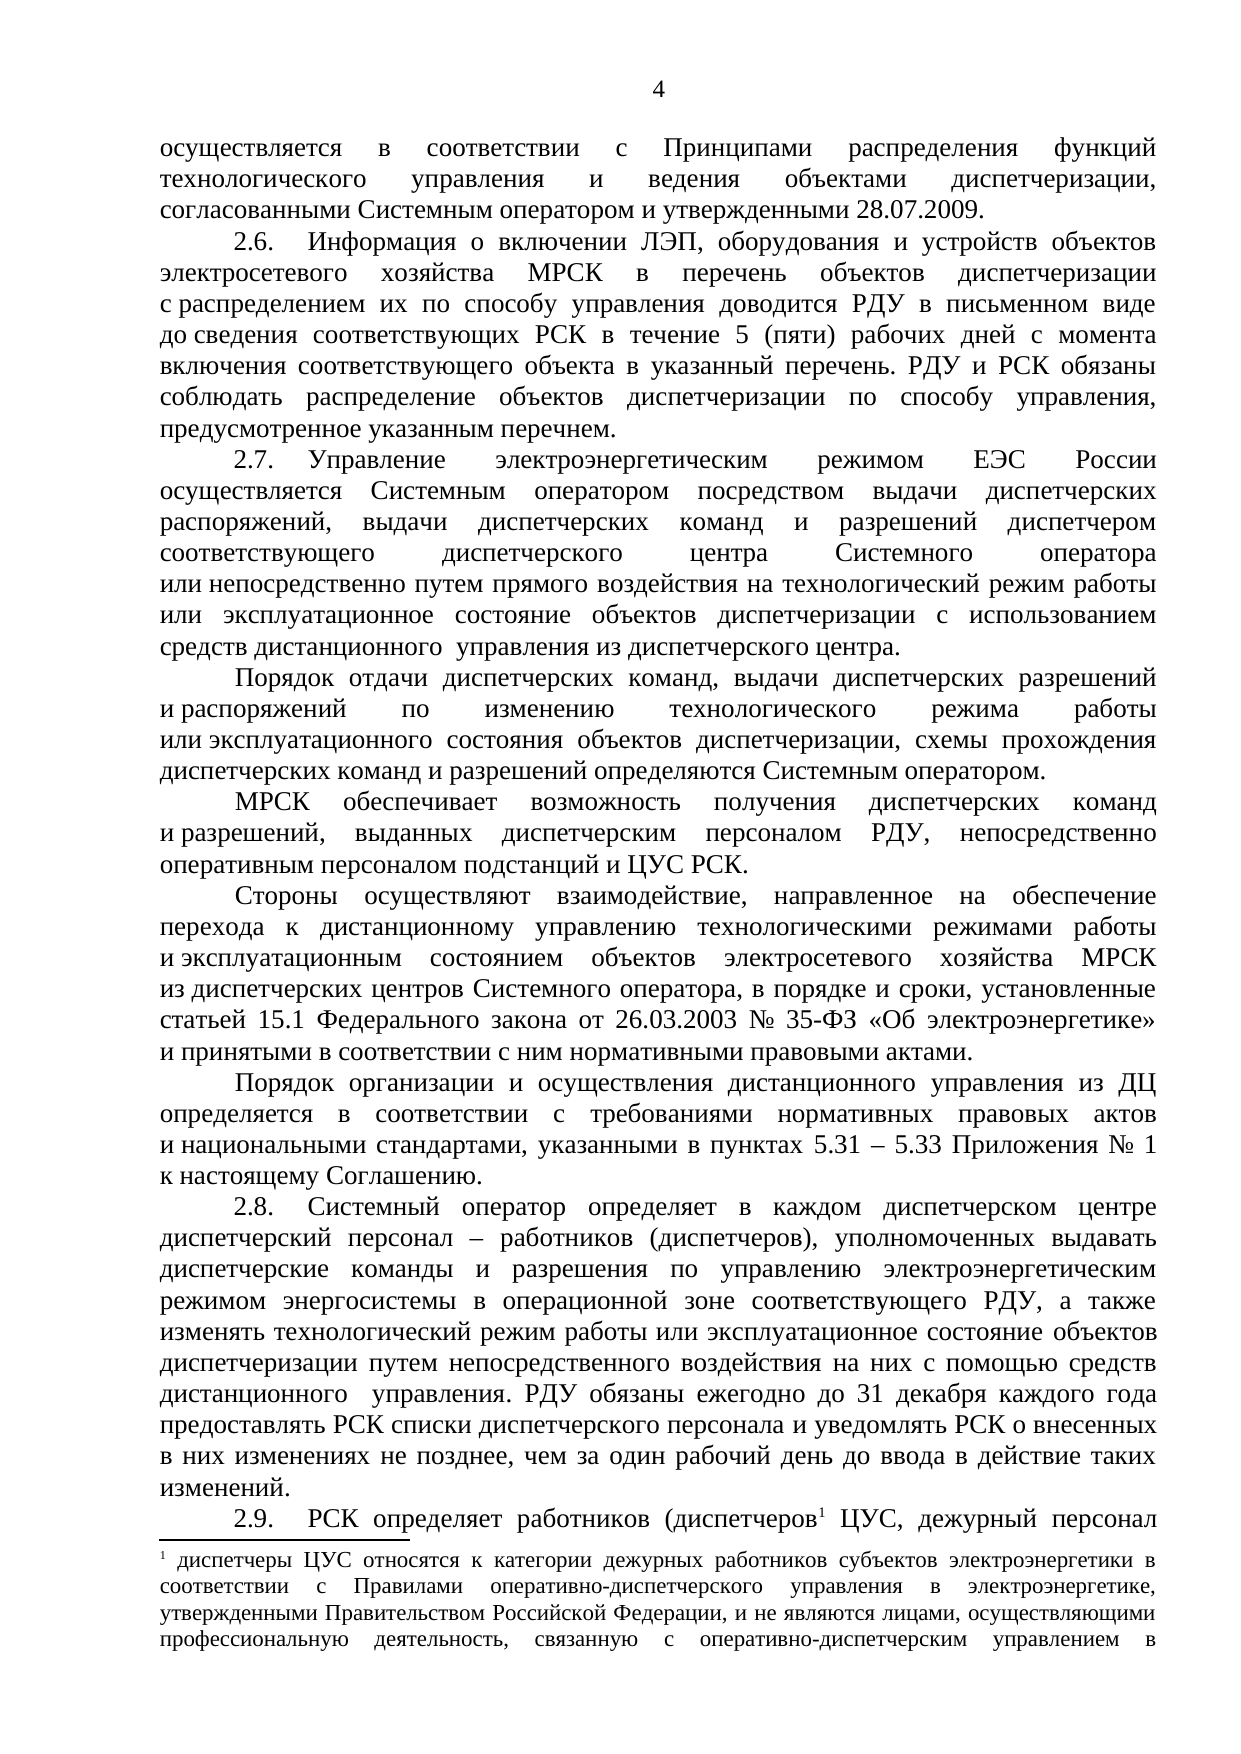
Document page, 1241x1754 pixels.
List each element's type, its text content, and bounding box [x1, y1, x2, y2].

text Порядок отдачи диспетчерских команд, выдачи диспетчерских разрешений и распоряжений по изменению технологического режима работы или эксплуатационного состояния объектов диспетчеризации, схемы прохождения диспетчерских команд и разрешений определяются Системным оператором. [159, 661, 1157, 785]
text МРСК обеспечивает возможность получения диспетчерских команд и разрешений, выданных диспетчерским персоналом РДУ, непосредственно оперативным персоналом подстанций и ЦУС РСК. [159, 785, 1157, 879]
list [159, 131, 1157, 225]
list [159, 1502, 1157, 1533]
text Порядок организации и осуществления дистанционного управления из ДЦ определяется в соответствии с требованиями нормативных правовых актов и национальными стандартами, указанными в пунктах 5.31 – 5.33 Приложения № 1 к настоящему Соглашению. [159, 1066, 1157, 1190]
text Стороны осуществляют взаимодействие, направленное на обеспечение перехода к дистанционному управлению технологическими режимами работы и эксплуатационным состоянием объектов электросетевого хозяйства МРСК из диспетчерских центров Системного оператора, в порядке и сроки, установленные статьей 15.1 Федерального закона от 26.03.2003 № 35-ФЗ «Об электроэнергетике» и принятыми в соответствии с ним нормативными правовыми актами. [159, 879, 1157, 1066]
list Информация о включении ЛЭП, оборудования и устройств объектов электросетевого хозяйства МРСК в перечень объектов диспетчеризации с распределением их по способу управления доводится РДУ в письменном виде до сведения соответствующих РСК в течение 5 (пяти) рабочих дней с момента включения соответствующего объекта в указанный перечень. РДУ и РСК обязаны соблюдать распределение объектов диспетчеризации по способу управления, предусмотренное указанным перечнем. [159, 225, 1157, 443]
list Управление электроэнергетическим режимом ЕЭС России осуществляется Системным оператором посредством выдачи диспетчерских распоряжений, выдачи диспетчерских команд и разрешений диспетчером соответствующего диспетчерского центра Системного оператора или непосредственно путем прямого воздействия на технологический режим работы или эксплуатационное состояние объектов диспетчеризации с использованием средств дистанционного управления из диспетчерского центра. [159, 443, 1157, 661]
list Системный оператор определяет в каждом диспетчерском центре диспетчерский персонал – работников (диспетчеров), уполномоченных выдавать диспетчерские команды и разрешения по управлению электроэнергетическим режимом энергосистемы в операционной зоне соответствующего РДУ, а также изменять технологический режим работы или эксплуатационное состояние объектов диспетчеризации путем непосредственного воздействия на них с помощью средств дистанционного управления. РДУ обязаны ежегодно до 31 декабря каждого года предоставлять РСК списки диспетчерского персонала и уведомлять РСК о внесенных в них изменениях не позднее, чем за один рабочий день до ввода в действие таких изменений. [159, 1190, 1157, 1502]
